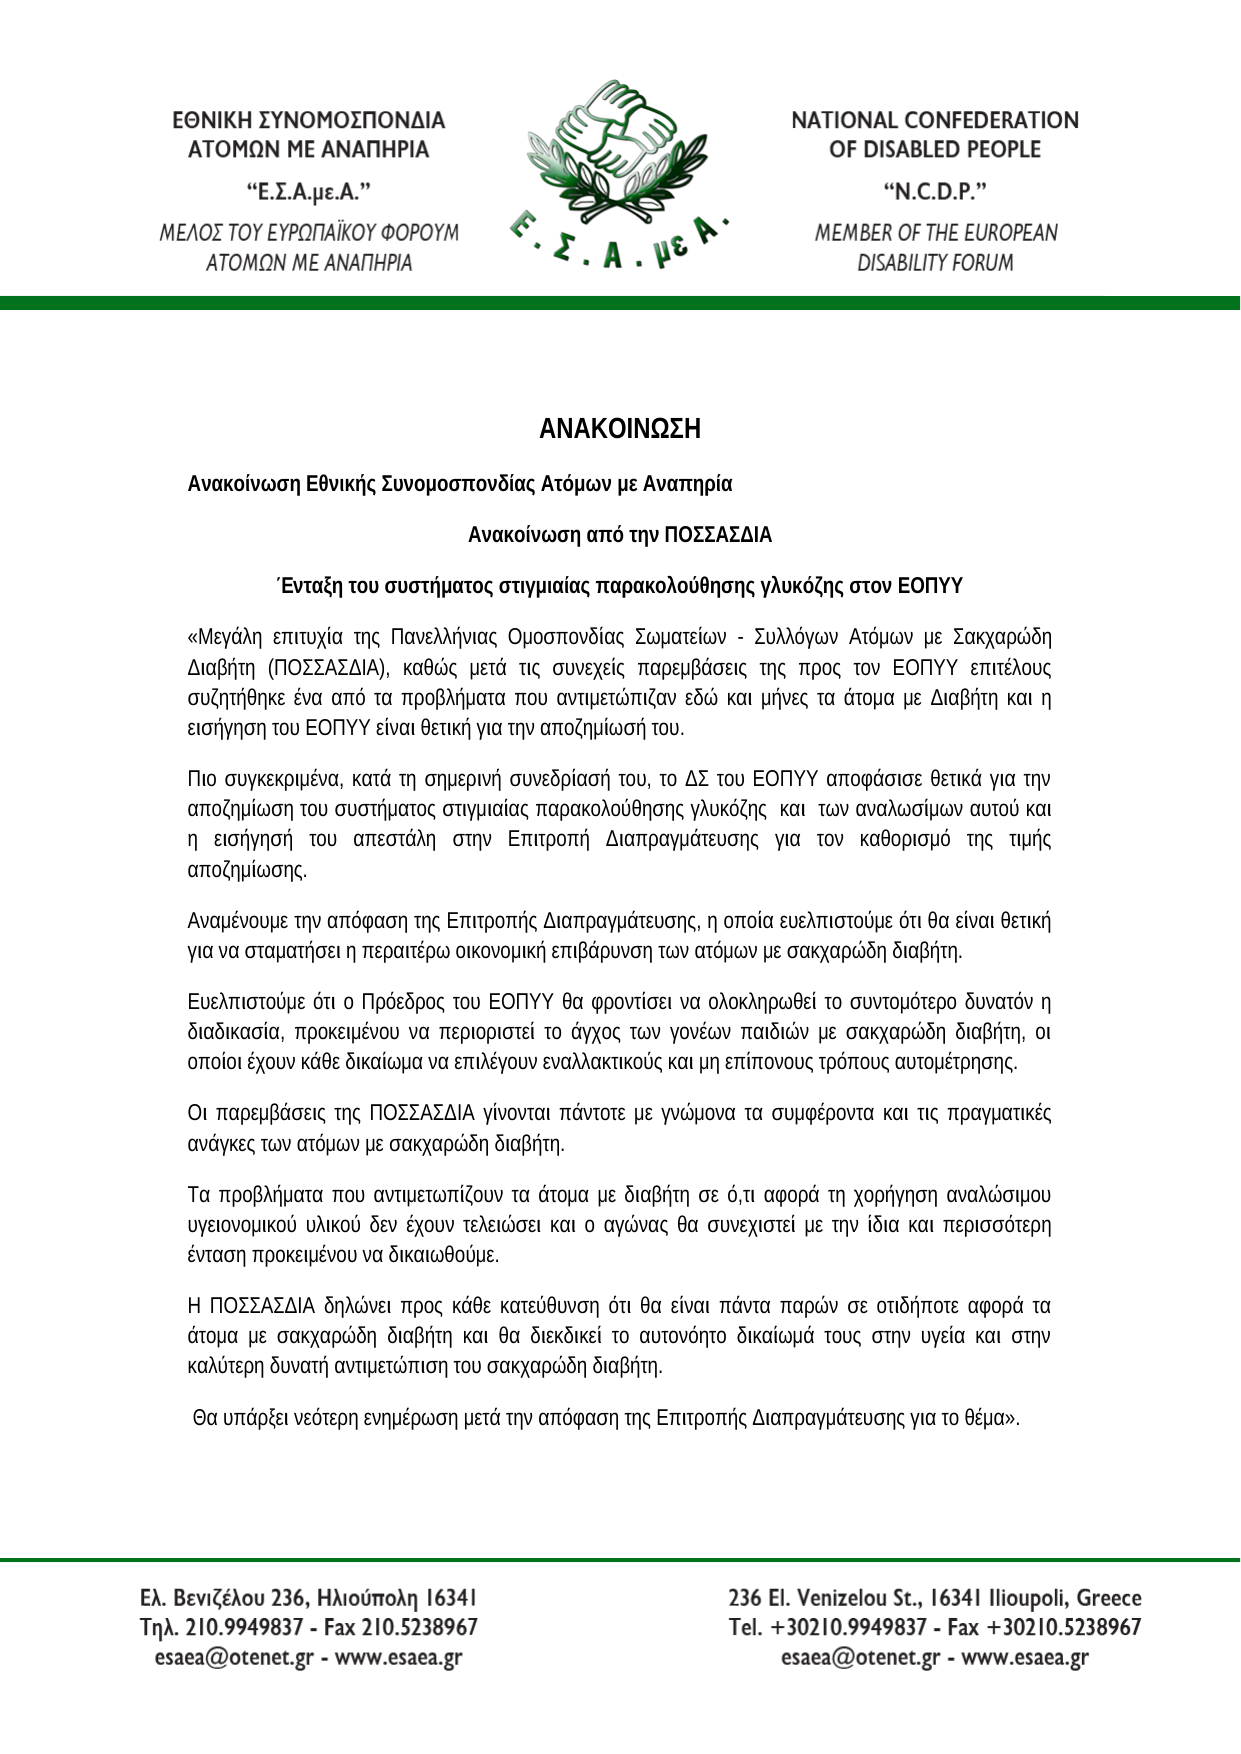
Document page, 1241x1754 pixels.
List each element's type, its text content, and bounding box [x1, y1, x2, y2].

text Ανακοίνωση Εθνικής Συνομοσπονδίας Ατόμων με Αναπηρία [187, 470, 1053, 496]
text Ένταξη του συστήματος στιγμιαίας παρακολούθησης γλυκόζης στον ΕΟΠΥΥ [187, 572, 1053, 598]
text Οι παρεμβάσεις της ΠΟΣΣΑΣΔΙΑ γίνονται πάντοτε με γνώμονα τα συμφέροντα και τις πραγματικές ανάγκες των ατόμων με σακχαρώδη διαβήτη. [187, 1099, 1053, 1156]
text Ευελπιστούμε ότι ο Πρόεδρος του ΕΟΠΥΥ θα φροντίσει να ολοκληρωθεί το συντομότερο δυνατόν η διαδικασία, προκειμένου να περιοριστεί το άγχος των γονέων παιδιών με σακχαρώδη διαβήτη, οι οποίοι έχουν κάθε δικαίωμα να επιλέγουν εναλλακτικούς και μη επίπονους τρόπους αυτομέτρησης. [187, 988, 1053, 1074]
picture [0, 1558, 1241, 1681]
text Τα προβλήματα που αντιμετωπίζουν τα άτομα με διαβήτη σε ό,τι αφορά τη χορήγηση αναλώσιμου υγειονομικού υλικού δεν έχουν τελειώσει και ο αγώνας θα συνεχιστεί με την ίδια και περισσότερη ένταση προκειμένου να δικαιωθούμε. [187, 1181, 1053, 1267]
text ΑΝΑΚΟΙΝΩΣΗ [187, 411, 1053, 444]
text Αναμένουμε την απόφαση της Επιτροπής Διαπραγμάτευσης, η οποία ευελπιστούμε ότι θα είναι θετική για να σταματήσει η περαιτέρω οικονομική επιβάρυνση των ατόμων με σακχαρώδη διαβήτη. [187, 907, 1053, 963]
text «Μεγάλη επιτυχία της Πανελλήνιας Ομοσπονδίας Σωματείων - Συλλόγων Ατόμων με Σακχαρώδη Διαβήτη (ΠΟΣΣΑΣΔΙΑ), καθώς μετά τις συνεχείς παρεμβάσεις της προς τον ΕΟΠΥΥ επιτέλους συζητήθηκε ένα από τα προβλήματα που αντιμετώπιζαν εδώ και μήνες τα άτομα με Διαβήτη και η εισήγηση του ΕΟΠΥΥ είναι θετική για την αποζημίωσή του. [187, 623, 1053, 740]
text Ανακοίνωση από την ΠΟΣΣΑΣΔΙΑ [187, 521, 1053, 547]
text Πιο συγκεκριμένα, κατά τη σημερινή συνεδρίασή του, το ΔΣ του ΕΟΠΥΥ αποφάσισε θετικά για την αποζημίωση του συστήματος στιγμιαίας παρακολούθησης γλυκόζης και των αναλωσίμων αυτού και η εισήγησή του απεστάλη στην Επιτροπή Διαπραγμάτευσης για τον καθορισμό της τιμής αποζημίωσης. [187, 765, 1053, 882]
text Η ΠΟΣΣΑΣΔΙΑ δηλώνει προς κάθε κατεύθυνση ότι θα είναι πάντα παρών σε οτιδήποτε αφορά τα άτομα με σακχαρώδη διαβήτη και θα διεκδικεί το αυτονόητο δικαίωμά τους στην υγεία και στην καλύτερη δυνατή αντιμετώπιση του σακχαρώδη διαβήτη. [187, 1292, 1053, 1379]
picture [0, 73, 1241, 310]
text Θα υπάρξει νεότερη ενημέρωση μετά την απόφαση της Επιτροπής Διαπραγμάτευσης για το θέμα». [187, 1403, 1053, 1430]
